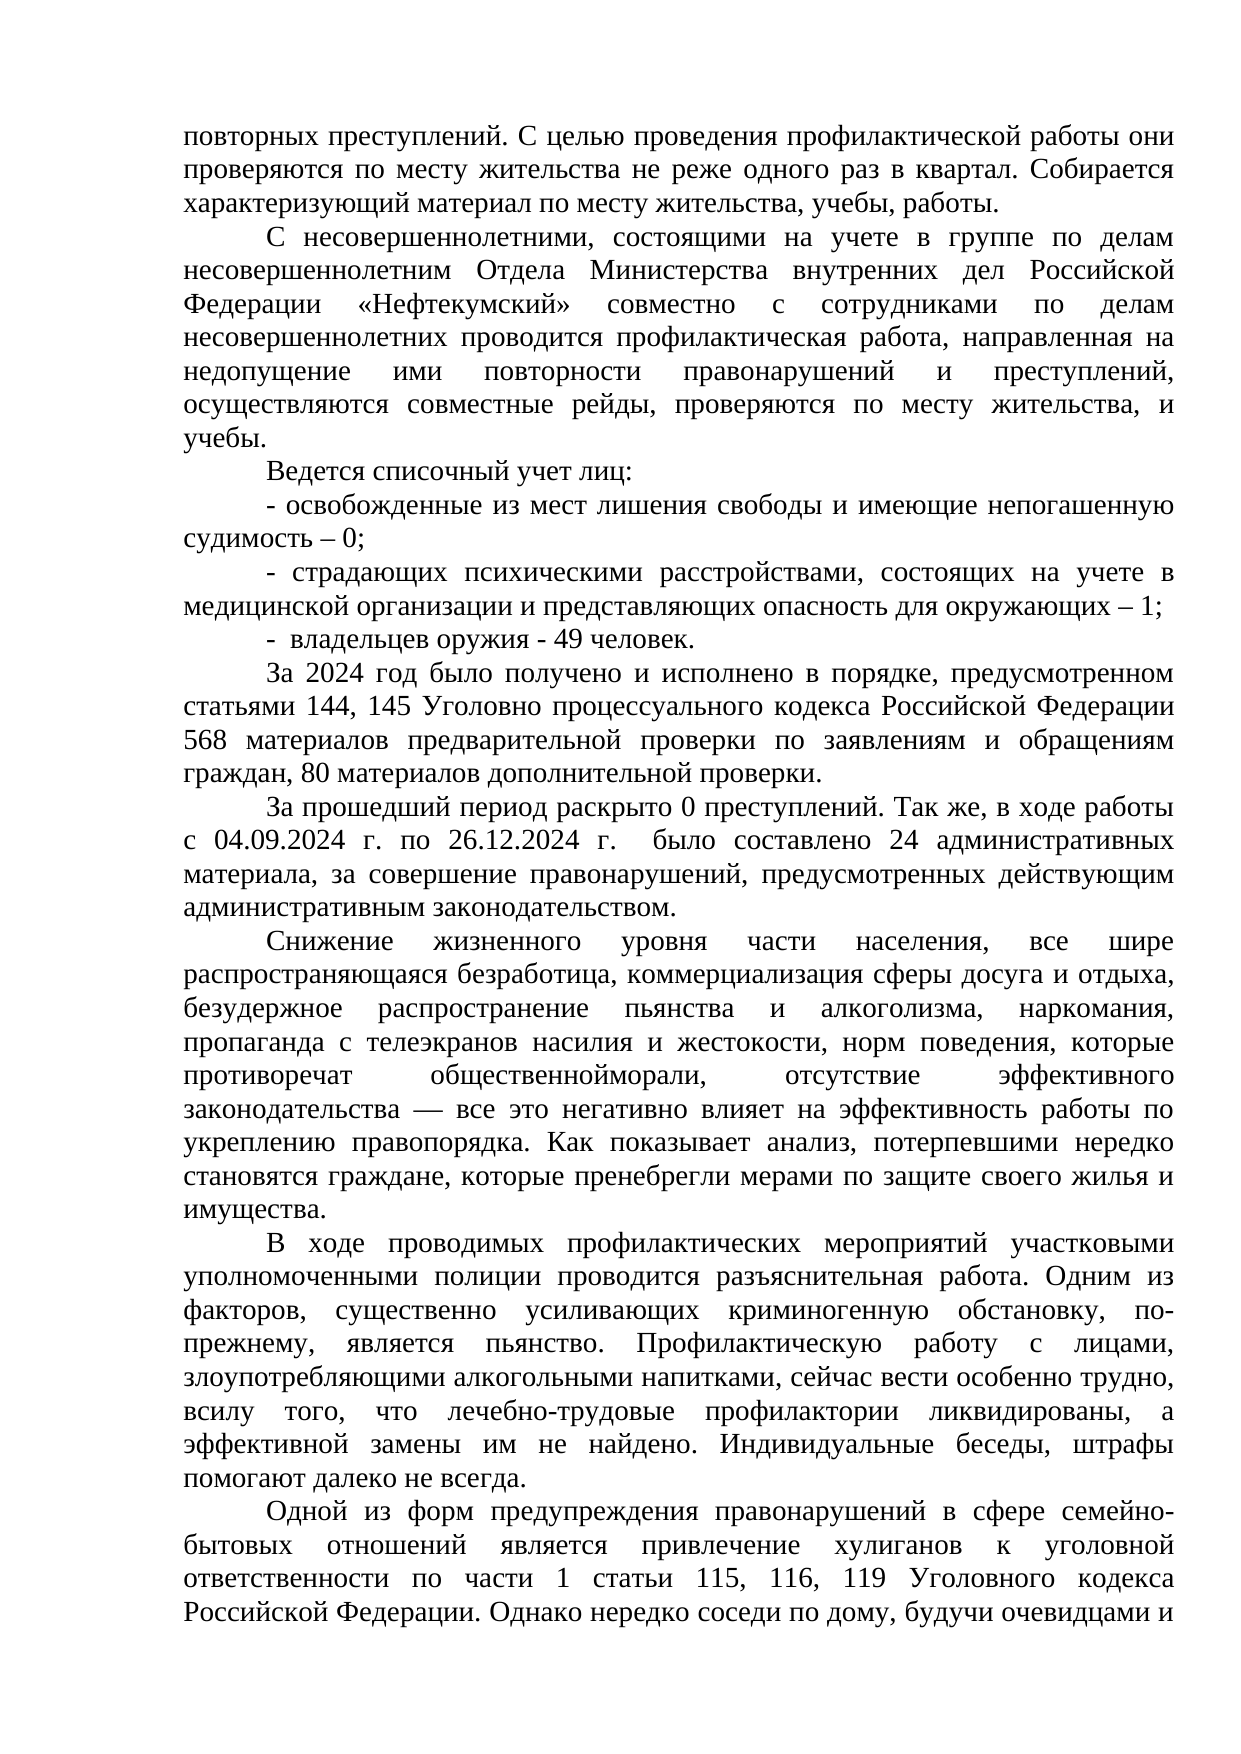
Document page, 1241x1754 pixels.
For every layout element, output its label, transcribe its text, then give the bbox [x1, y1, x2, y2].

text Ведется списочный учет лиц: [183, 453, 1175, 487]
text Снижение жизненного уровня части населения, все шире распространяющаяся безработица, коммерциализация сферы досуга и отдыха, безудержное распространение пьянства и алкоголизма, наркомания, пропаганда с телеэкранов насилия и жестокости, норм поведения, которые противоречат общественнойморали, отсутствие эффективного законодательства — все это негативно влияет на эффективность работы по укреплению правопорядка. Как показывает анализ, потерпевшими нередко становятся граждане, которые пренебрегли мерами по защите своего жилья и имущества. [183, 923, 1175, 1225]
text - страдающих психическими расстройствами, состоящих на учете в медицинской организации и представляющих опасность для окружающих – 1; [183, 554, 1175, 621]
text В ходе проводимых профилактических мероприятий участковыми уполномоченными полиции проводится разъяснительная работа. Одним из факторов, существенно усиливающих криминогенную обстановку, по-прежнему, является пьянство. Профилактическую работу с лицами, злоупотребляющими алкогольными напитками, сейчас вести особенно трудно, всилу того, что лечебно-трудовые профилактории ликвидированы, а эффективной замены им не найдено. Индивидуальные беседы, штрафы помогают далеко не всегда. [183, 1225, 1175, 1493]
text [183, 1493, 1175, 1627]
text За 2024 год было получено и исполнено в порядке, предусмотренном статьями 144, 145 Уголовно процессуального кодекса Российской Федерации 568 материалов предварительной проверки по заявлениям и обращениям граждан, 80 материалов дополнительной проверки. [183, 655, 1175, 789]
text - владельцев оружия - 49 человек. [183, 621, 1175, 655]
text - освобожденные из мест лишения свободы и имеющие непогашенную судимость – 0; [183, 487, 1175, 554]
text С несовершеннолетними, состоящими на учете в группе по делам несовершеннолетним Отдела Министерства внутренних дел Российской Федерации «Нефтекумский» совместно с сотрудниками по делам несовершеннолетних проводится профилактическая работа, направленная на недопущение ими повторности правонарушений и преступлений, осуществляются совместные рейды, проверяются по месту жительства, и учебы. [183, 219, 1175, 453]
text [183, 118, 1175, 219]
text За прошедший период раскрыто 0 преступлений. Так же, в ходе работы с 04.09.2024 г. по 26.12.2024 г. было составлено 24 административных материала, за совершение правонарушений, предусмотренных действующим административным законодательством. [183, 789, 1175, 923]
